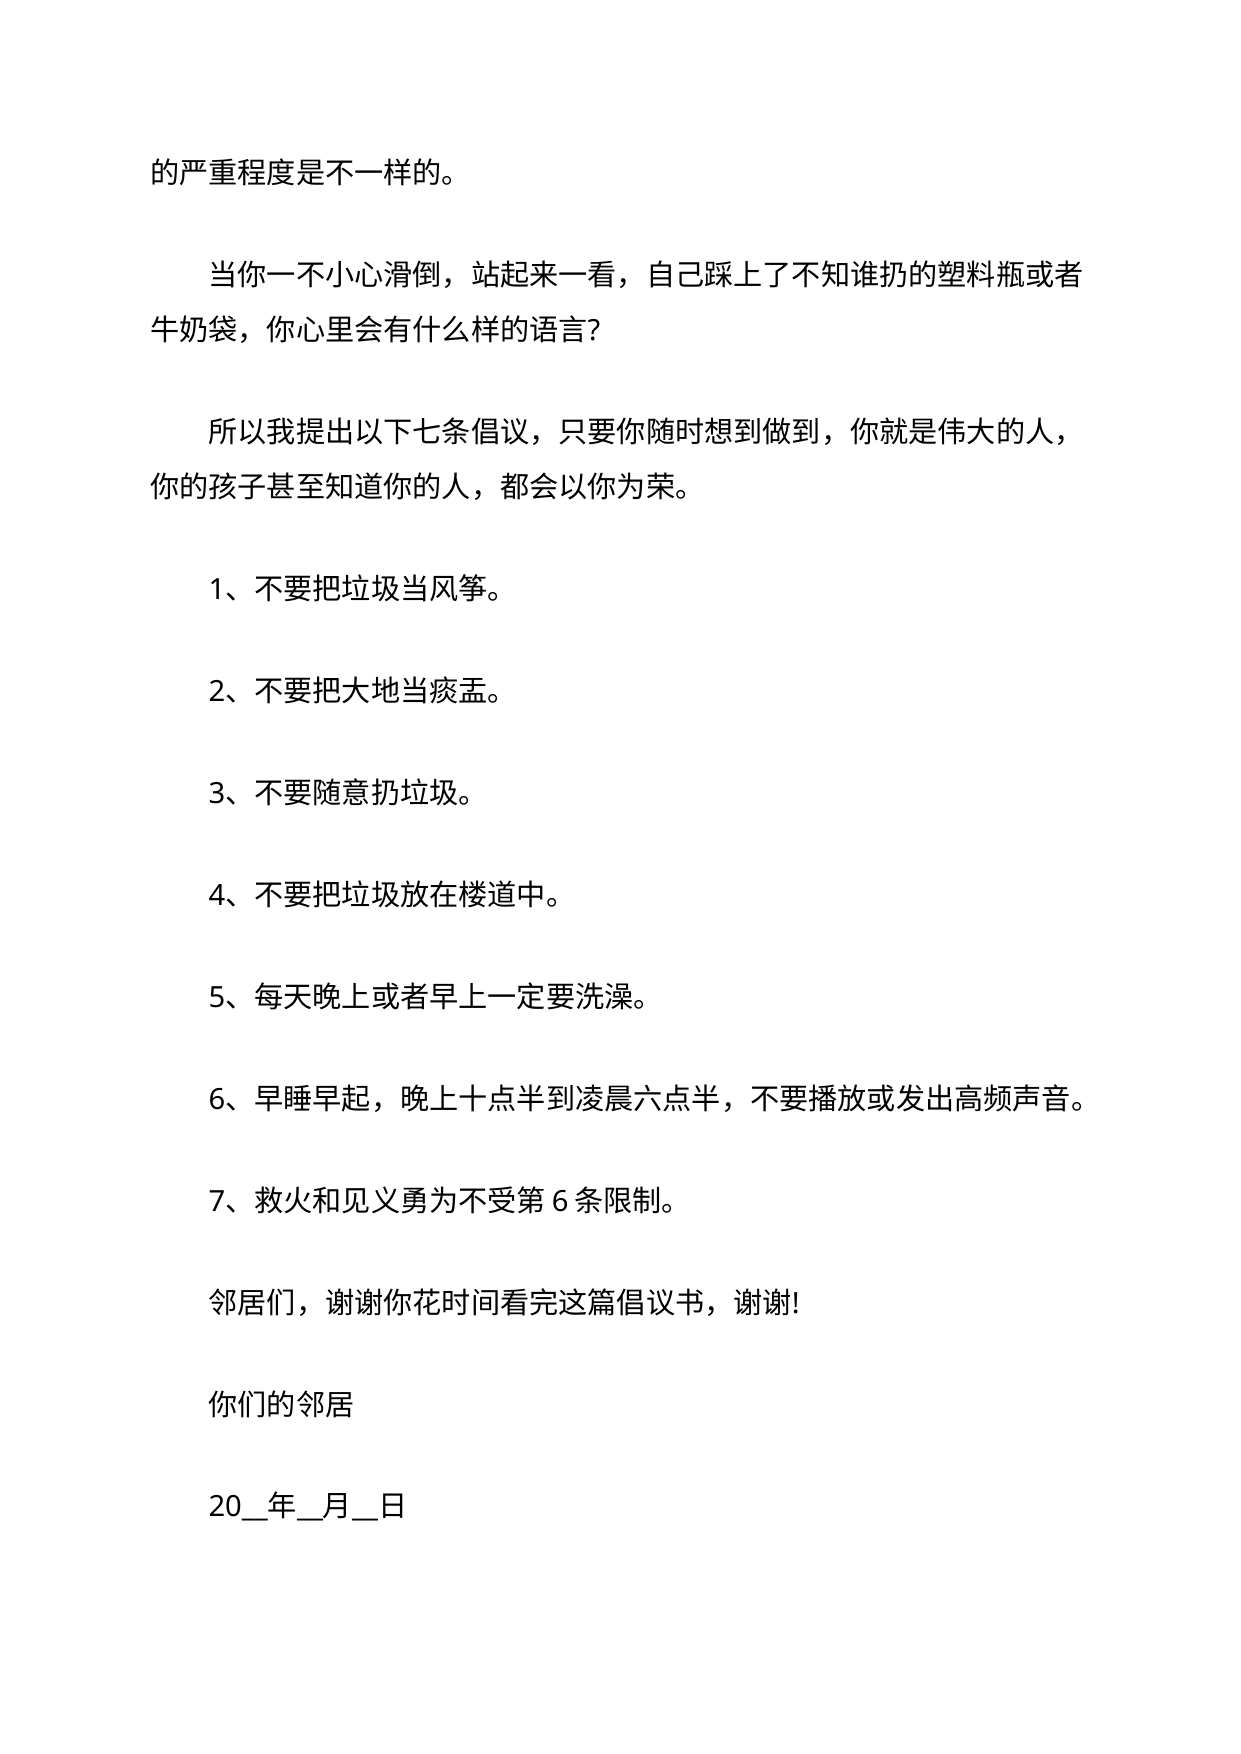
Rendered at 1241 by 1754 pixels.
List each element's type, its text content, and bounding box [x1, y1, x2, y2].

text 7、救火和见义勇为不受第6条限制。 [150, 1177, 1090, 1219]
text 5、每天晚上或者早上一定要洗澡。 [150, 973, 1090, 1016]
text 3、不要随意扔垃圾。 [150, 769, 1090, 812]
text 所以我提出以下七条倡议，只要你随时想到做到，你就是伟大的人，你的孩子甚至知道你的人，都会以你为荣。 [150, 409, 1090, 506]
text 邻居们，谢谢你花时间看完这篇倡议书，谢谢! [150, 1279, 1090, 1322]
text 4、不要把垃圾放在楼道中。 [150, 871, 1090, 914]
text 你们的邻居 [150, 1381, 1090, 1423]
text 2、不要把大地当痰盂。 [150, 667, 1090, 710]
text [150, 150, 1090, 192]
text 20__年__月__日 [150, 1483, 1090, 1525]
text 6、早睡早起，晚上十点半到凌晨六点半，不要播放或发出高频声音。 [150, 1075, 1090, 1118]
text 当你一不小心滑倒，站起来一看，自己踩上了不知谁扔的塑料瓶或者牛奶袋，你心里会有什么样的语言? [150, 252, 1090, 349]
text 1、不要把垃圾当风筝。 [150, 565, 1090, 608]
